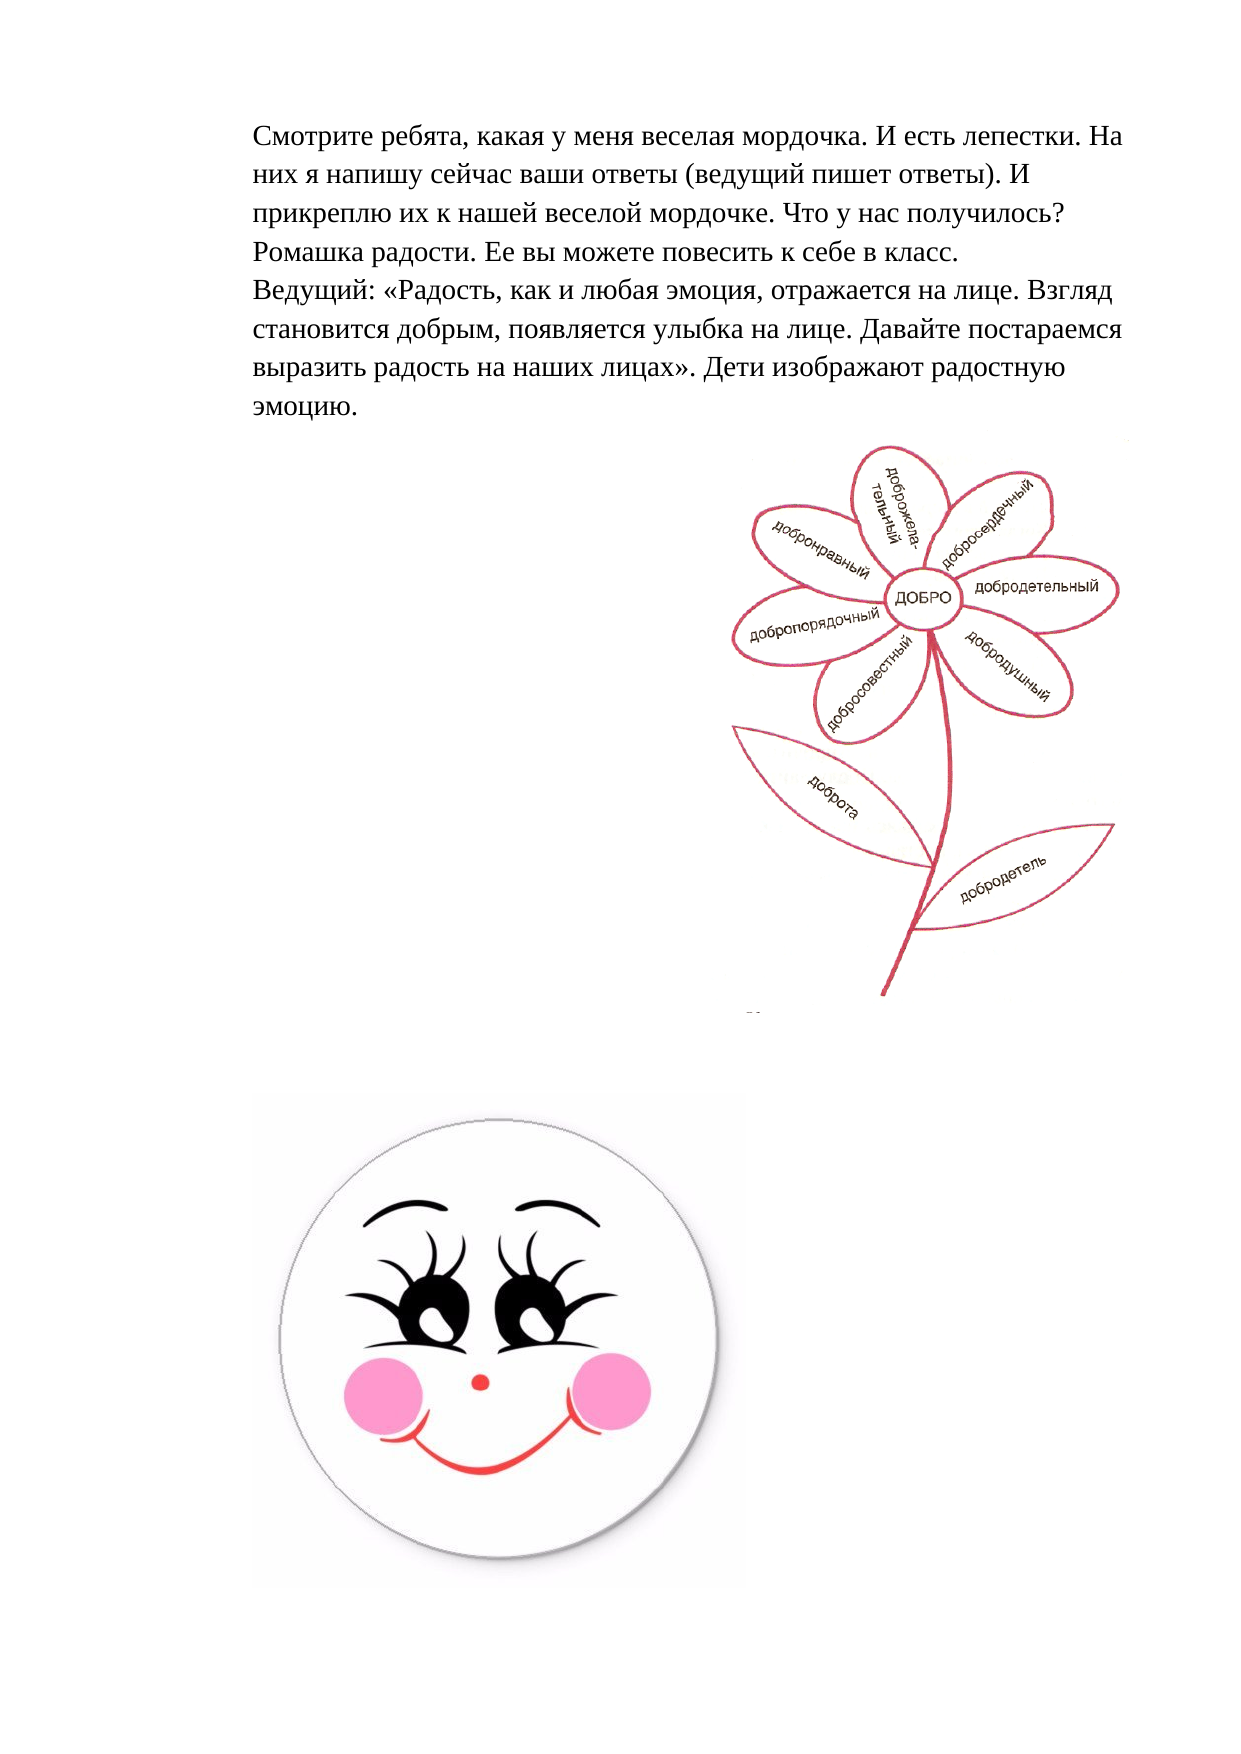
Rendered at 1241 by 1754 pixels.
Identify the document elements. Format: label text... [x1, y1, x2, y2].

list Ведущий: «Радость, как и любая эмоция, отражается на лице. Взгляд становится добрым, появляется улыбка на лице. Давайте постараемся выразить радость на наших лицах». Дети изображают радостную эмоцию. [252, 272, 1152, 421]
picture [252, 1093, 746, 1588]
picture [702, 426, 1152, 1013]
list Смотрите ребята, какая у меня веселая мордочка. И есть лепестки. На них я напишу сейчас ваши ответы (ведущий пишет ответы). И прикреплю их к нашей веселой мордочке. Что у нас получилось? Ромашка радости. Ее вы можете повесить к себе в класс. [252, 118, 1152, 267]
